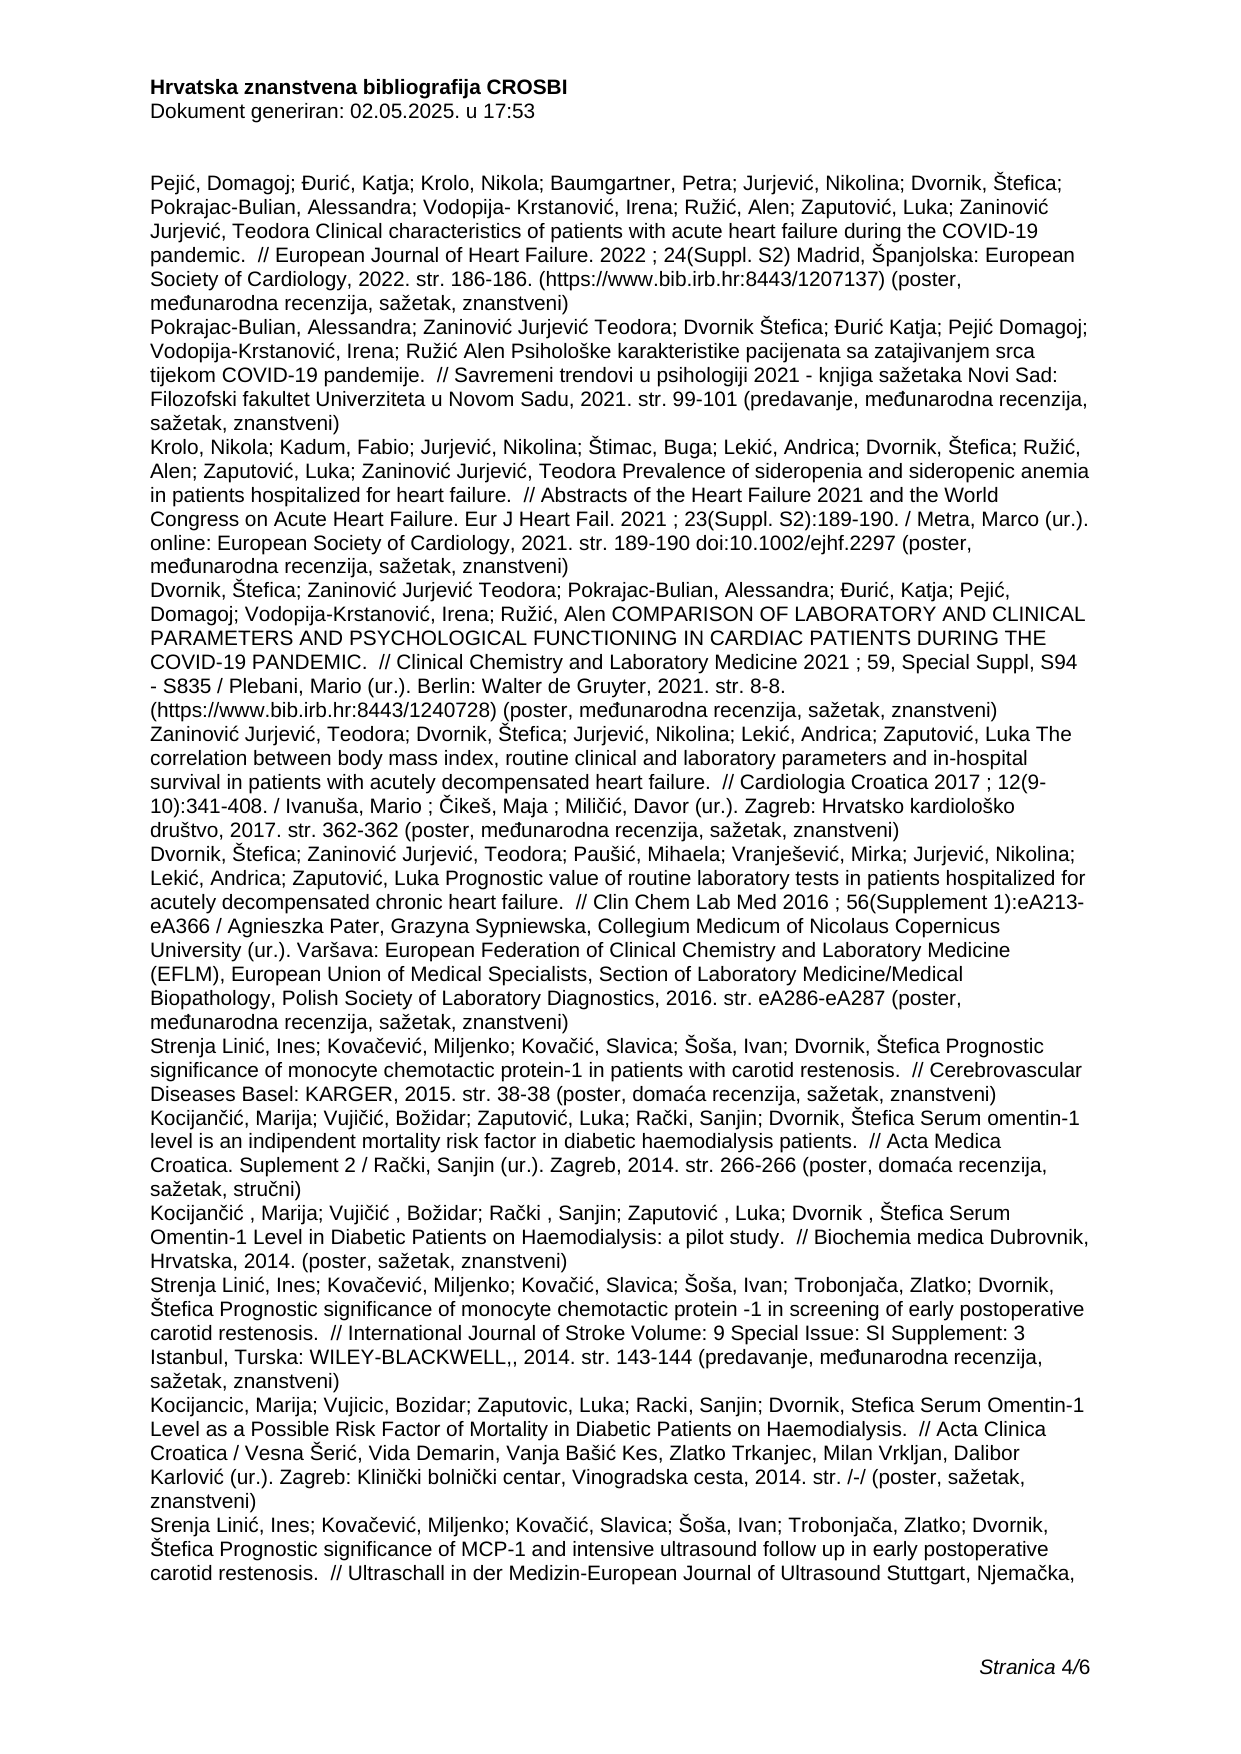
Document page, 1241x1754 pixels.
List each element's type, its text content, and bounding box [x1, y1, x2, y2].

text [150, 1513, 1090, 1584]
text Dvornik, Štefica; Zaninović Jurjević Teodora; Pokrajac-Bulian, Alessandra; Đurić, Katja; Pejić, Domagoj; Vodopija-Krstanović, Irena; Ružić, Alen [150, 578, 1090, 722]
text Zaninović Jurjević, Teodora; Dvornik, Štefica; Jurjević, Nikolina; Lekić, Andrica; Zaputović, Luka [150, 722, 1090, 842]
text Pejić, Domagoj; Đurić, Katja; Krolo, Nikola; Baumgartner, Petra; Jurjević, Nikolina; Dvornik, Štefica; Pokrajac-Bulian, Alessandra; Vodopija- Krstanović, Irena; Ružić, Alen; Zaputović, Luka; Zaninović Jurjević, Teodora [150, 171, 1090, 315]
text Pokrajac-Bulian, Alessandra; Zaninović Jurjević Teodora; Dvornik Štefica; Đurić Katja; Pejić Domagoj; Vodopija-Krstanović, Irena; Ružić Alen [150, 315, 1090, 434]
text Dvornik, Štefica; Zaninović Jurjević, Teodora; Paušić, Mihaela; Vranješević, Mirka; Jurjević, Nikolina; Lekić, Andrica; Zaputović, Luka [150, 842, 1090, 1033]
text Krolo, Nikola; Kadum, Fabio; Jurjević, Nikolina; Štimac, Buga; Lekić, Andrica; Dvornik, Štefica; Ružić, Alen; Zaputović, Luka; Zaninović Jurjević, Teodora [150, 434, 1090, 578]
text Strenja Linić, Ines; Kovačević, Miljenko; Kovačić, Slavica; Šoša, Ivan; Dvornik, Štefica [150, 1033, 1090, 1105]
text Strenja Linić, Ines; Kovačević, Miljenko; Kovačić, Slavica; Šoša, Ivan; Trobonjača, Zlatko; Dvornik, Štefica [150, 1273, 1090, 1393]
text Kocijancic, Marija; Vujicic, Bozidar; Zaputovic, Luka; Racki, Sanjin; Dvornik, Stefica [150, 1393, 1090, 1513]
text Kocijančić , Marija; Vujičić , Božidar; Rački , Sanjin; Zaputović , Luka; Dvornik , Štefica [150, 1201, 1090, 1273]
text Kocijančić, Marija; Vujičić, Božidar; Zaputović, Luka; Rački, Sanjin; Dvornik, Štefica [150, 1105, 1090, 1201]
